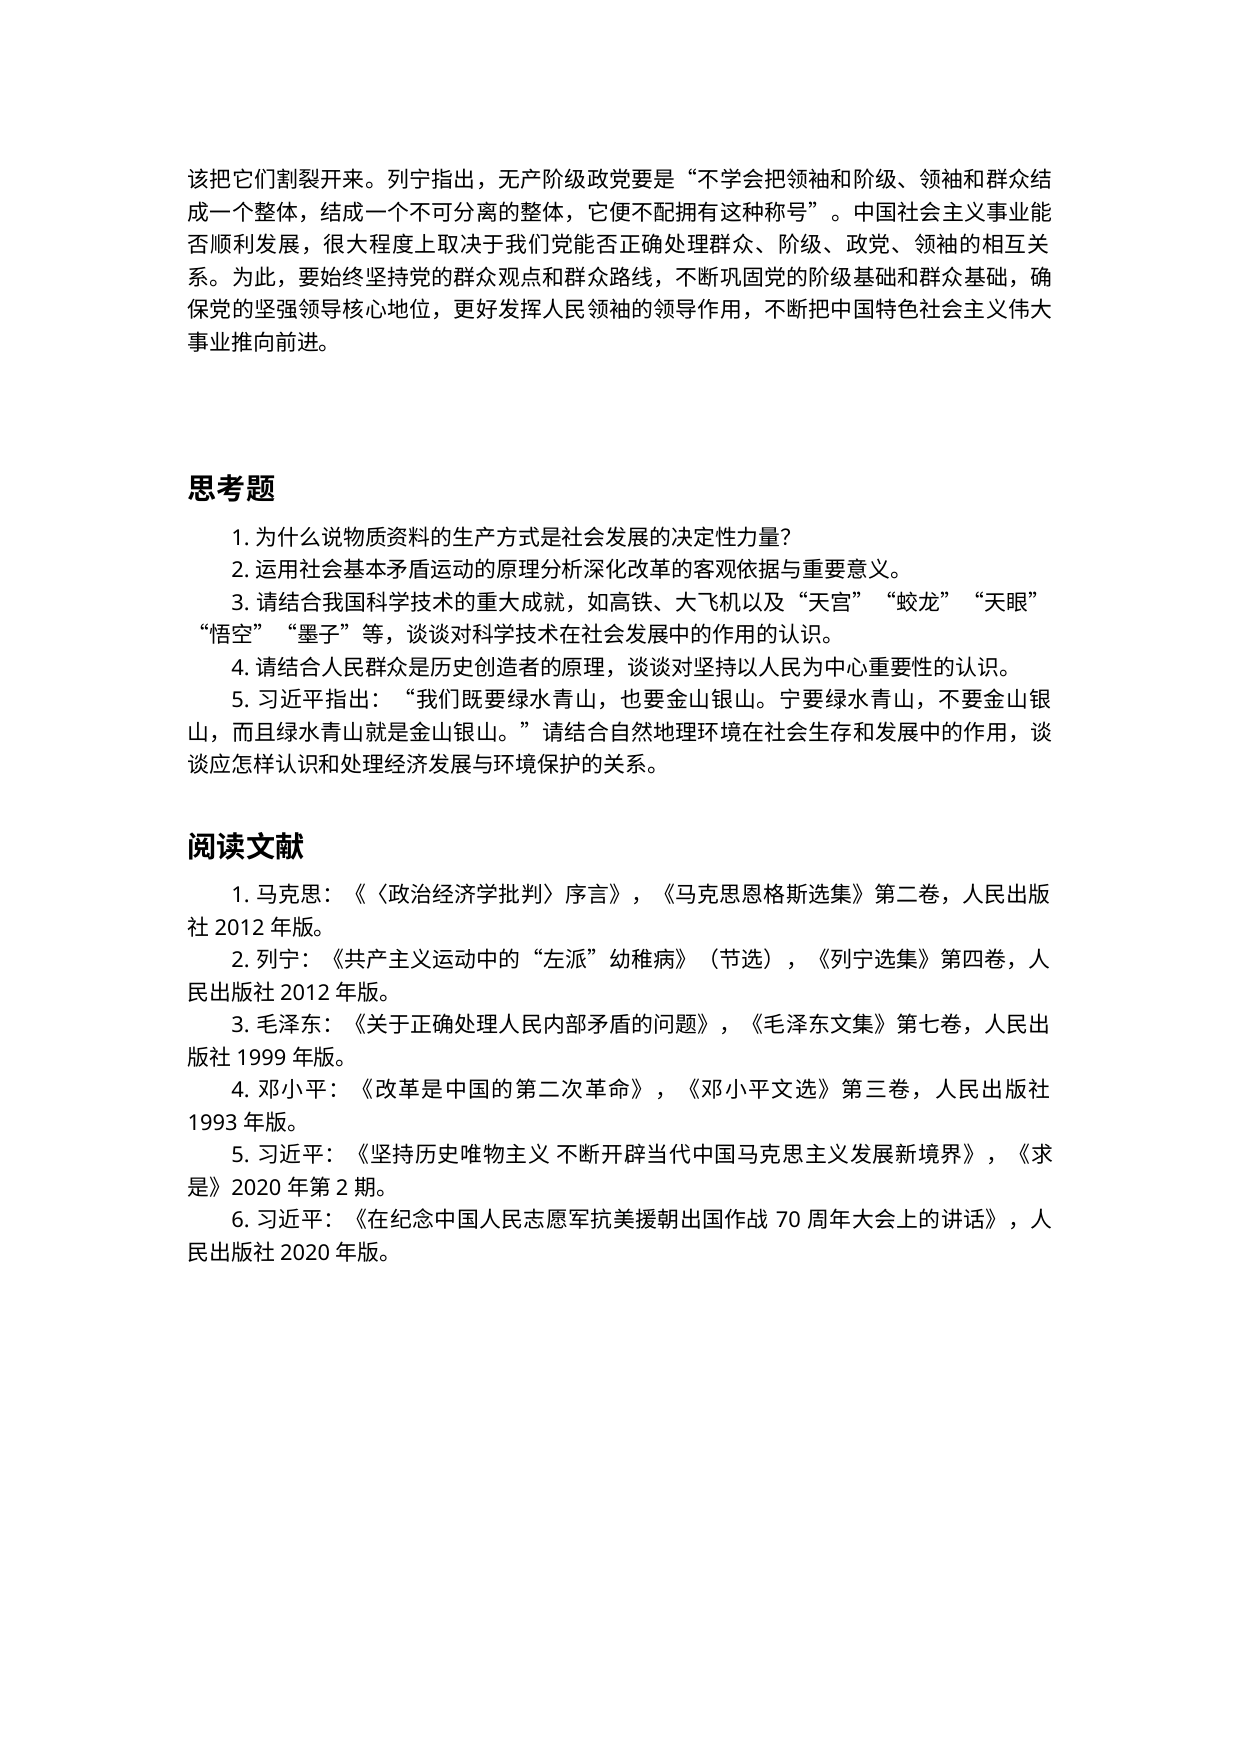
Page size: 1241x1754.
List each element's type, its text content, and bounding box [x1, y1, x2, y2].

list 3. 毛泽东：《关于正确处理人民内部矛盾的问题》，《毛泽东文集》第七卷，人民出版社 1999 年版。 [187, 1007, 1053, 1072]
list 1. 马克思：《〈政治经济学批判〉序言》，《马克思恩格斯选集》第二卷，人民出版社 2012 年版。 [187, 877, 1053, 942]
list 6. 习近平：《在纪念中国人民志愿军抗美援朝出国作战 70 周年大会上的讲话》，人民出版社 2020 年版。 [187, 1202, 1053, 1267]
list 2. 运用社会基本矛盾运动的原理分析深化改革的客观依据与重要意义。 [187, 552, 1053, 584]
list 3. 请结合我国科学技术的重大成就，如高铁、大飞机以及“天宫”“蛟龙”“天眼”“悟空”“墨子”等，谈谈对科学技术在社会发展中的作用的认识。 [187, 584, 1053, 649]
list 4. 请结合人民群众是历史创造者的原理，谈谈对坚持以人民为中心重要性的认识。 [187, 649, 1053, 682]
list 2. 列宁：《共产主义运动中的“左派”幼稚病》（节选），《列宁选集》第四卷，人民出版社 2012 年版。 [187, 942, 1053, 1007]
list 5. 习近平：《坚持历史唯物主义 不断开辟当代中国马克思主义发展新境界》，《求是》2020 年第 2 期。 [187, 1137, 1053, 1202]
list 1. 为什么说物质资料的生产方式是社会发展的决定性力量？ [187, 519, 1053, 552]
list 5. 习近平指出：“我们既要绿水青山，也要金山银山。宁要绿水青山，不要金山银山，而且绿水青山就是金山银山。”请结合自然地理环境在社会生存和发展中的作用，谈谈应怎样认识和处理经济发展与环境保护的关系。 [187, 682, 1053, 779]
list 思考题 [187, 454, 1053, 519]
list 阅读文献 [187, 812, 1053, 877]
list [187, 162, 1053, 357]
list 4. 邓小平：《改革是中国的第二次革命》，《邓小平文选》第三卷，人民出版社 1993 年版。 [187, 1072, 1053, 1137]
